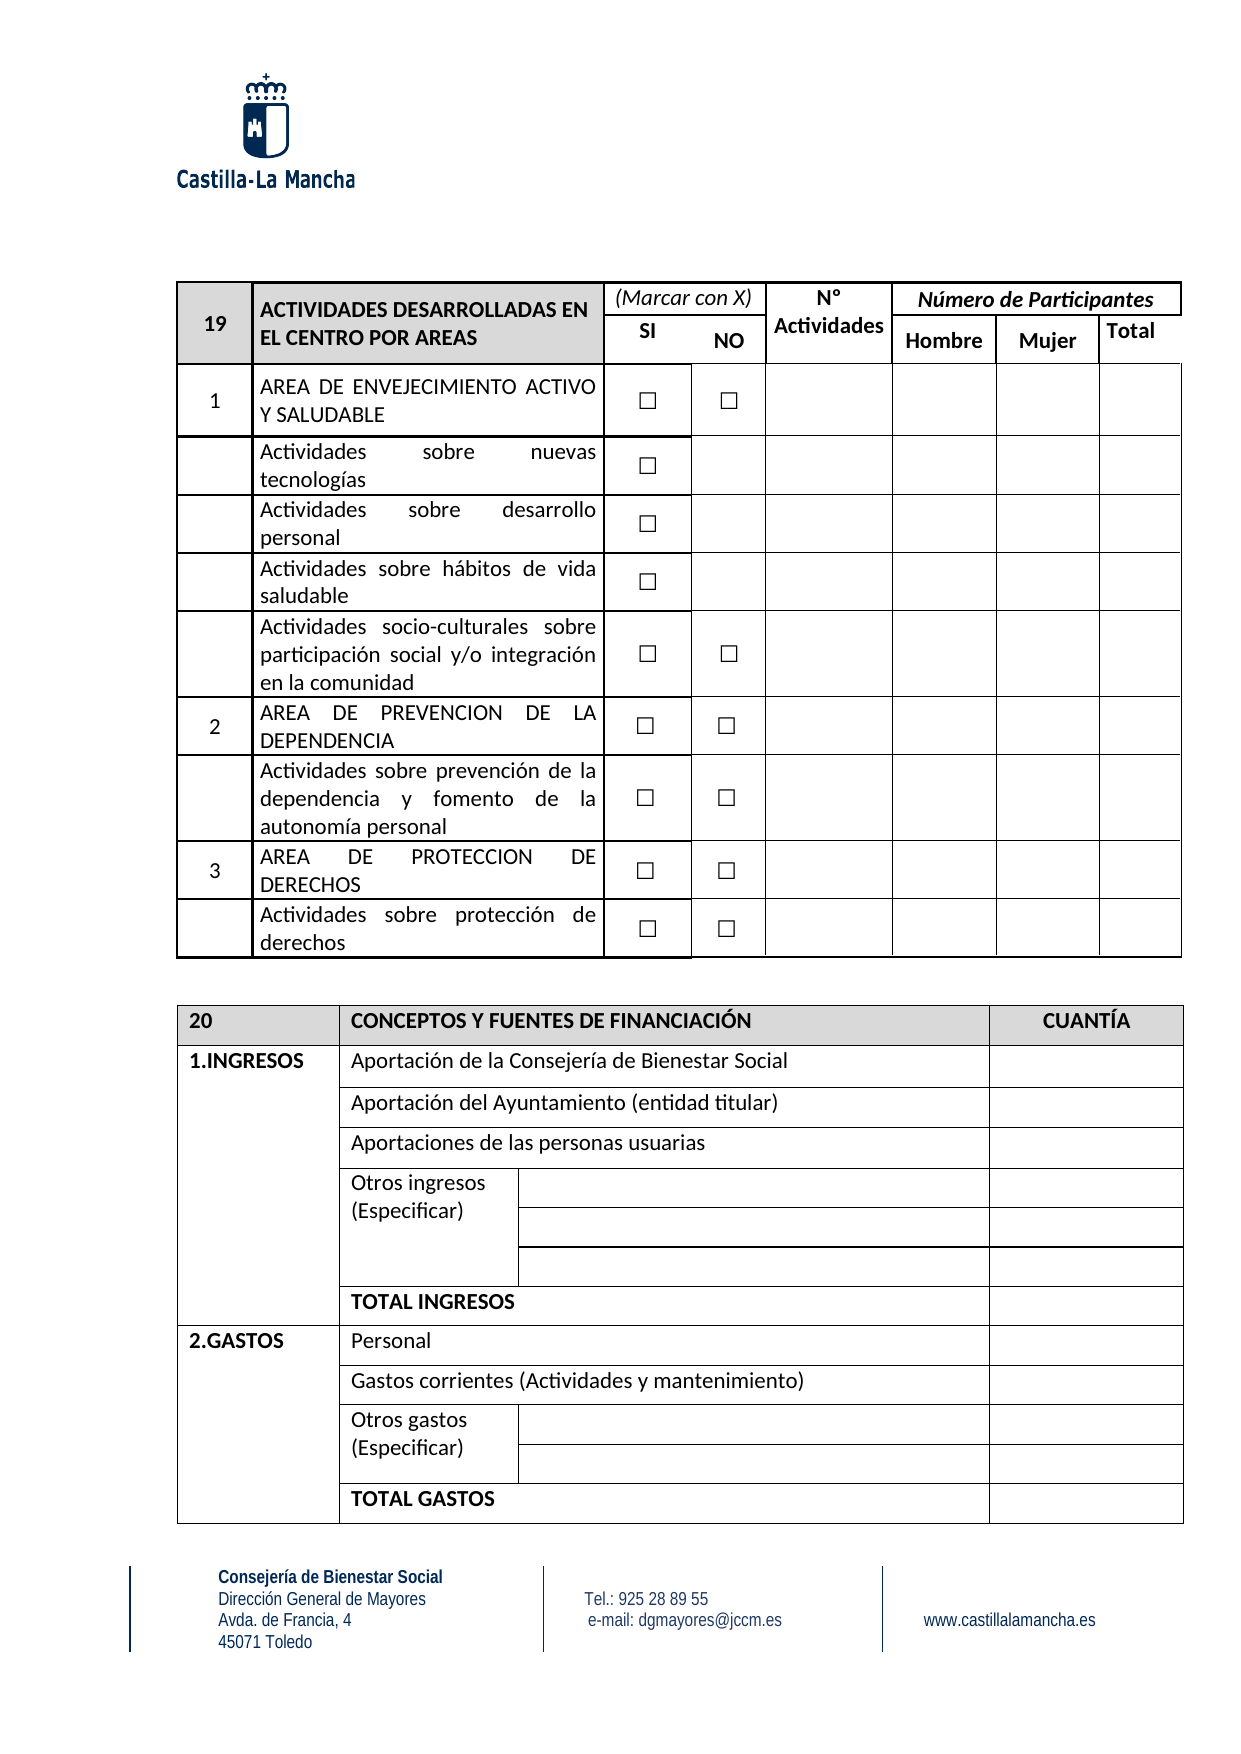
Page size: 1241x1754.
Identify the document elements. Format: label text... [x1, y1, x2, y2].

table_cell [692, 611, 765, 696]
table_cell 1 [178, 365, 251, 435]
table_cell [519, 1208, 989, 1246]
table_cell Actividades sobre nuevas tecnologías [254, 438, 603, 493]
table_cell [692, 841, 765, 898]
table_cell [519, 1405, 989, 1444]
picture [177, 73, 355, 188]
table_cell [990, 1405, 1183, 1444]
table_header 20 [178, 1006, 339, 1045]
table_cell [893, 611, 996, 696]
table_cell Aportaciones de las personas usuarias [340, 1128, 989, 1167]
table_cell [1099, 898, 1181, 956]
table_cell [1100, 494, 1181, 552]
table_cell [893, 495, 996, 552]
table_cell [178, 612, 251, 696]
table_cell [997, 436, 1099, 493]
table_cell [1100, 840, 1181, 898]
table_cell 3 [178, 842, 251, 898]
table_cell [692, 495, 765, 552]
table_cell 1.INGRESOS [178, 1046, 339, 1325]
table_cell [997, 755, 1099, 840]
table_cell [893, 553, 996, 610]
table_cell [178, 900, 251, 956]
table_cell Actividades socio-culturales sobre participación social y/o integración en la comunidad [254, 612, 603, 696]
table_cell [605, 554, 691, 610]
table_cell [893, 364, 996, 435]
table_cell [990, 1046, 1183, 1087]
table_cell [990, 1484, 1183, 1523]
table_cell Actividades sobre protección de derechos [254, 900, 603, 956]
table_cell [990, 1326, 1183, 1365]
table_cell [997, 841, 1099, 898]
table_cell [990, 1445, 1183, 1483]
table_header CUANTÍA [990, 1006, 1183, 1045]
table_cell [692, 364, 765, 435]
table_cell [990, 1248, 1183, 1286]
table_cell Actividades sobre prevención de la dependencia y fomento de la autonomía personal [254, 756, 603, 840]
table_cell [692, 755, 765, 840]
table_cell 2 [178, 698, 251, 754]
table_cell [997, 553, 1099, 610]
table_cell [997, 495, 1099, 552]
table_cell [605, 842, 691, 898]
table_cell [990, 1128, 1183, 1167]
table_cell [893, 755, 996, 840]
table_cell [997, 364, 1099, 435]
table_cell [766, 697, 892, 754]
table_cell [766, 436, 892, 493]
table_cell [990, 1169, 1183, 1207]
table_cell [178, 496, 251, 552]
table_cell [766, 364, 892, 435]
table_header 19 [178, 283, 251, 363]
table_cell [766, 899, 892, 956]
table_cell [996, 899, 1099, 956]
table_cell Actividades sobre desarrollo personal [254, 496, 603, 552]
table_cell [766, 553, 892, 610]
table_cell [692, 697, 765, 754]
table_cell [766, 755, 892, 840]
table_cell [605, 756, 691, 840]
table_cell [178, 554, 251, 610]
table_cell [605, 698, 691, 754]
table_cell Otros gastos (Especificar) [340, 1405, 518, 1483]
table_cell [766, 495, 892, 552]
table_cell [692, 899, 766, 956]
table_cell [1100, 610, 1181, 696]
table_cell [605, 365, 691, 435]
table_header CONCEPTOS Y FUENTES DE FINANCIACIÓN [340, 1006, 989, 1045]
table_cell [990, 1366, 1183, 1404]
table_cell [519, 1169, 989, 1207]
table_cell [178, 438, 251, 493]
table_cell SI [605, 316, 692, 363]
table_cell Total [1100, 316, 1181, 363]
table_cell [692, 553, 765, 610]
table_cell [766, 841, 892, 898]
table_cell [1100, 435, 1181, 493]
table_cell Actividades sobre hábitos de vida saludable [254, 554, 603, 610]
table_cell [1100, 363, 1181, 435]
table_cell [692, 436, 765, 493]
table_cell [893, 841, 996, 898]
table_header ACTIVIDADES DESARROLLADAS EN EL CENTRO POR AREAS [254, 284, 603, 363]
table_cell [893, 697, 996, 754]
table_cell Mujer [997, 316, 1098, 363]
table_cell [1100, 552, 1181, 610]
table_cell [997, 611, 1099, 696]
table_cell Hombre [893, 316, 995, 363]
table_cell AREA DE PROTECCION DE DERECHOS [254, 842, 603, 898]
table_cell [990, 1287, 1183, 1325]
table_cell Gastos corrientes (Actividades y mantenimiento) [340, 1366, 989, 1404]
table_cell Otros ingresos (Especificar) [340, 1169, 518, 1286]
table_cell [519, 1445, 989, 1483]
table_cell [605, 900, 691, 956]
table_cell [997, 697, 1099, 754]
table_cell AREA DE ENVEJECIMIENTO ACTIVO Y SALUDABLE [254, 365, 603, 435]
table_cell AREA DE PREVENCION DE LA DEPENDENCIA [254, 698, 603, 754]
table_cell [519, 1248, 989, 1286]
table_cell [605, 496, 691, 552]
table_cell [1100, 754, 1181, 840]
table_cell Aportación del Ayuntamiento (entidad titular) [340, 1088, 989, 1127]
table_cell [892, 899, 996, 956]
table_cell Aportación de la Consejería de Bienestar Social [340, 1046, 989, 1087]
table_cell [990, 1088, 1183, 1127]
table_cell [605, 612, 691, 696]
table_header Número de Participantes [893, 284, 1180, 314]
table_cell TOTAL INGRESOS [340, 1287, 989, 1325]
table_cell TOTAL GASTOS [340, 1484, 989, 1523]
table_cell 2.GASTOS [178, 1326, 339, 1523]
table_cell NO [692, 316, 765, 363]
table_cell [178, 756, 251, 840]
table_header (Marcar con X) [605, 284, 765, 314]
table_cell [605, 438, 691, 493]
table_cell [766, 611, 892, 696]
table_cell [893, 436, 996, 493]
table_header Nº Actividades [767, 284, 891, 363]
table_cell [990, 1208, 1183, 1246]
table_cell Personal [340, 1326, 989, 1365]
table_cell [1100, 696, 1181, 754]
